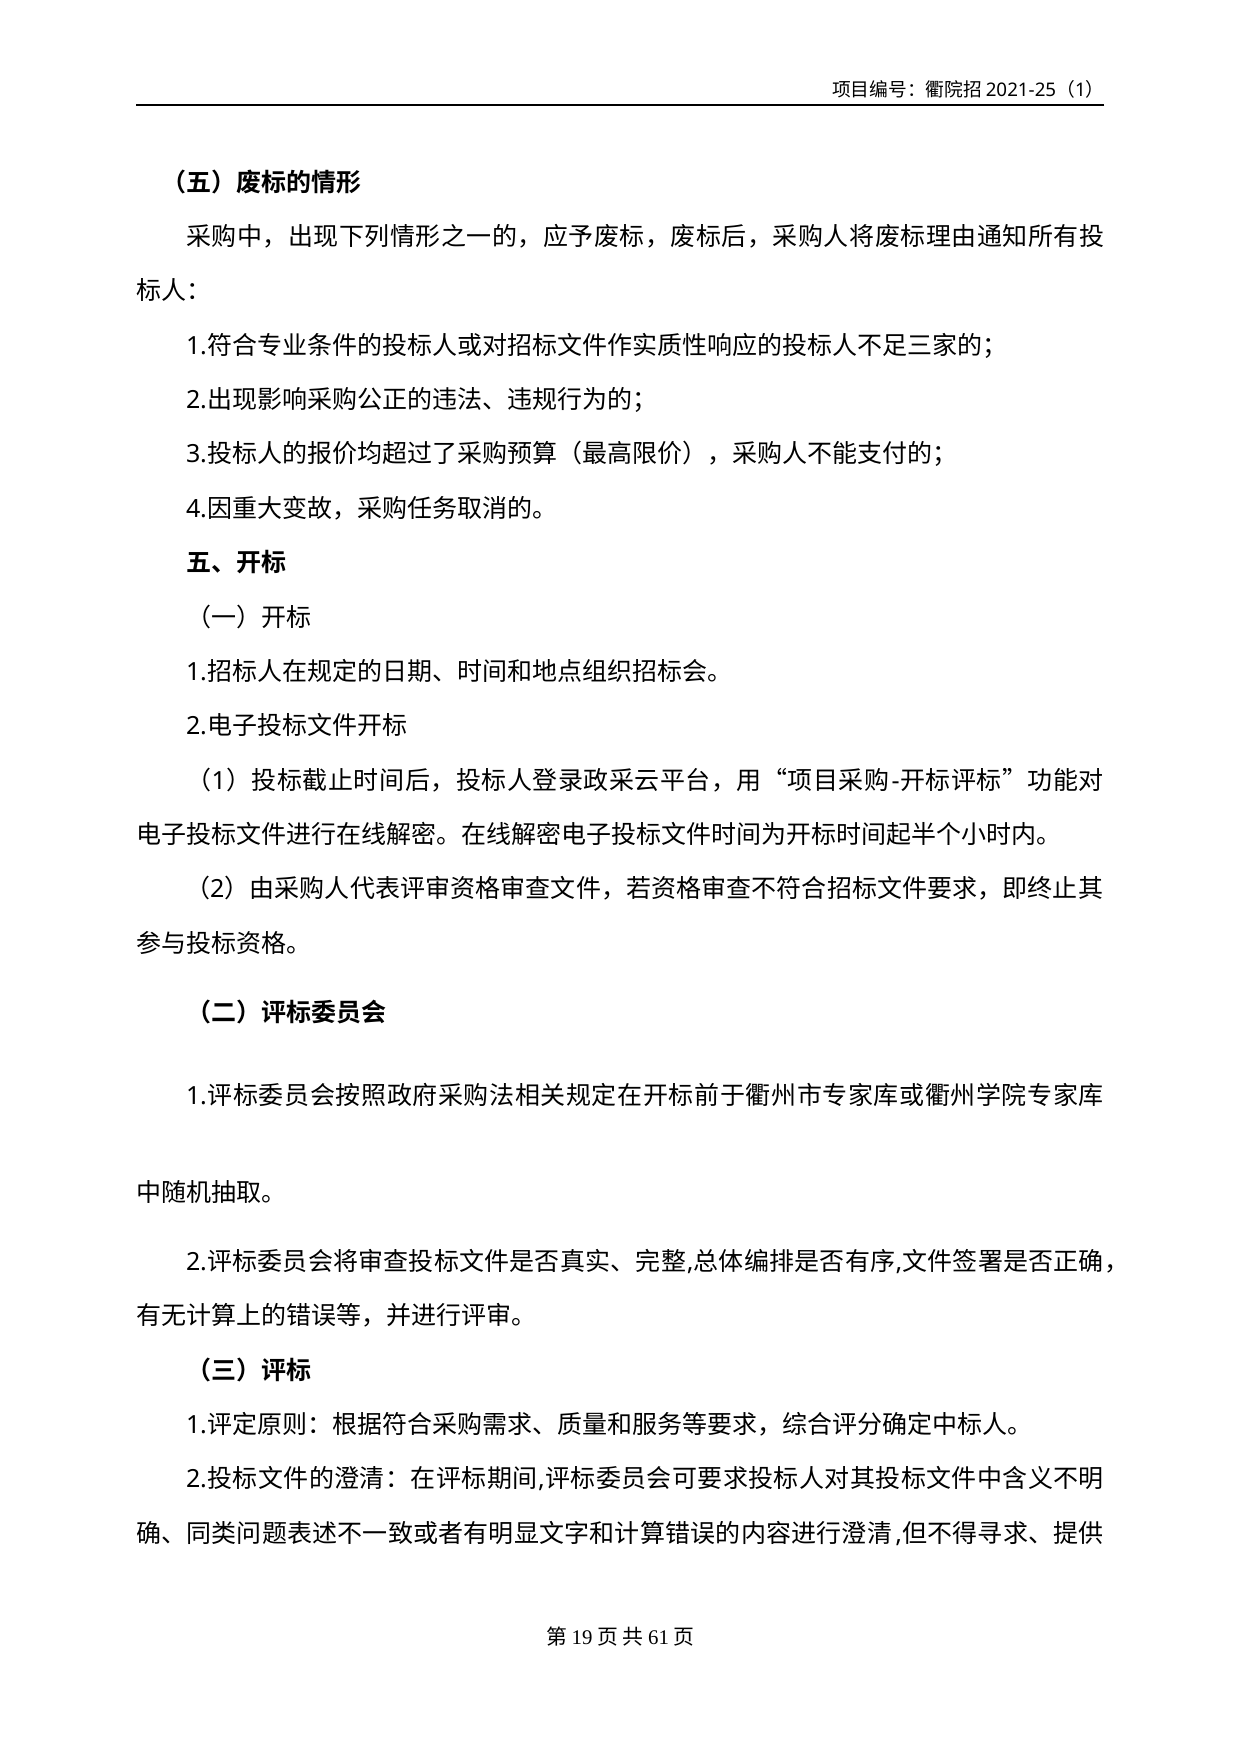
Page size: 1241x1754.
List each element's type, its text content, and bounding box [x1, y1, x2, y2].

text 2.出现影响采购公正的违法、违规行为的； [136, 379, 1104, 416]
text （三）评标 [136, 1350, 1104, 1386]
text 3.投标人的报价均超过了采购预算（最高限价），采购人不能支付的； [136, 434, 1104, 470]
text （1）投标截止时间后，投标人登录政采云平台，用“项目采购-开标评标”功能对电子投标文件进行在线解密。在线解密电子投标文件时间为开标时间起半个小时内。 [136, 760, 1104, 851]
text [136, 1459, 1104, 1549]
text 五、开标 [136, 543, 1104, 579]
text （五）废标的情形 [136, 162, 1104, 198]
text 2.评标委员会将审查投标文件是否真实、完整,总体编排是否有序,文件签署是否正确，有无计算上的错误等，并进行评审。 [136, 1241, 1104, 1332]
text 4.因重大变故，采购任务取消的。 [136, 488, 1104, 524]
text 2.电子投标文件开标 [136, 706, 1104, 742]
text 1.评标委员会按照政府采购法相关规定在开标前于衢州市专家库或衢州学院专家库中随机抽取。 [136, 1061, 1104, 1223]
text 1.评定原则：根据符合采购需求、质量和服务等要求，综合评分确定中标人。 [136, 1404, 1104, 1441]
text 1.招标人在规定的日期、时间和地点组织招标会。 [136, 651, 1104, 688]
text 1.符合专业条件的投标人或对招标文件作实质性响应的投标人不足三家的； [136, 325, 1104, 361]
text （2）由采购人代表评审资格审查文件，若资格审查不符合招标文件要求，即终止其参与投标资格。 [136, 869, 1104, 959]
text （二）评标委员会 [136, 978, 1104, 1043]
text （一）开标 [136, 597, 1104, 633]
text 采购中，出现下列情形之一的，应予废标，废标后，采购人将废标理由通知所有投标人： [136, 216, 1104, 307]
